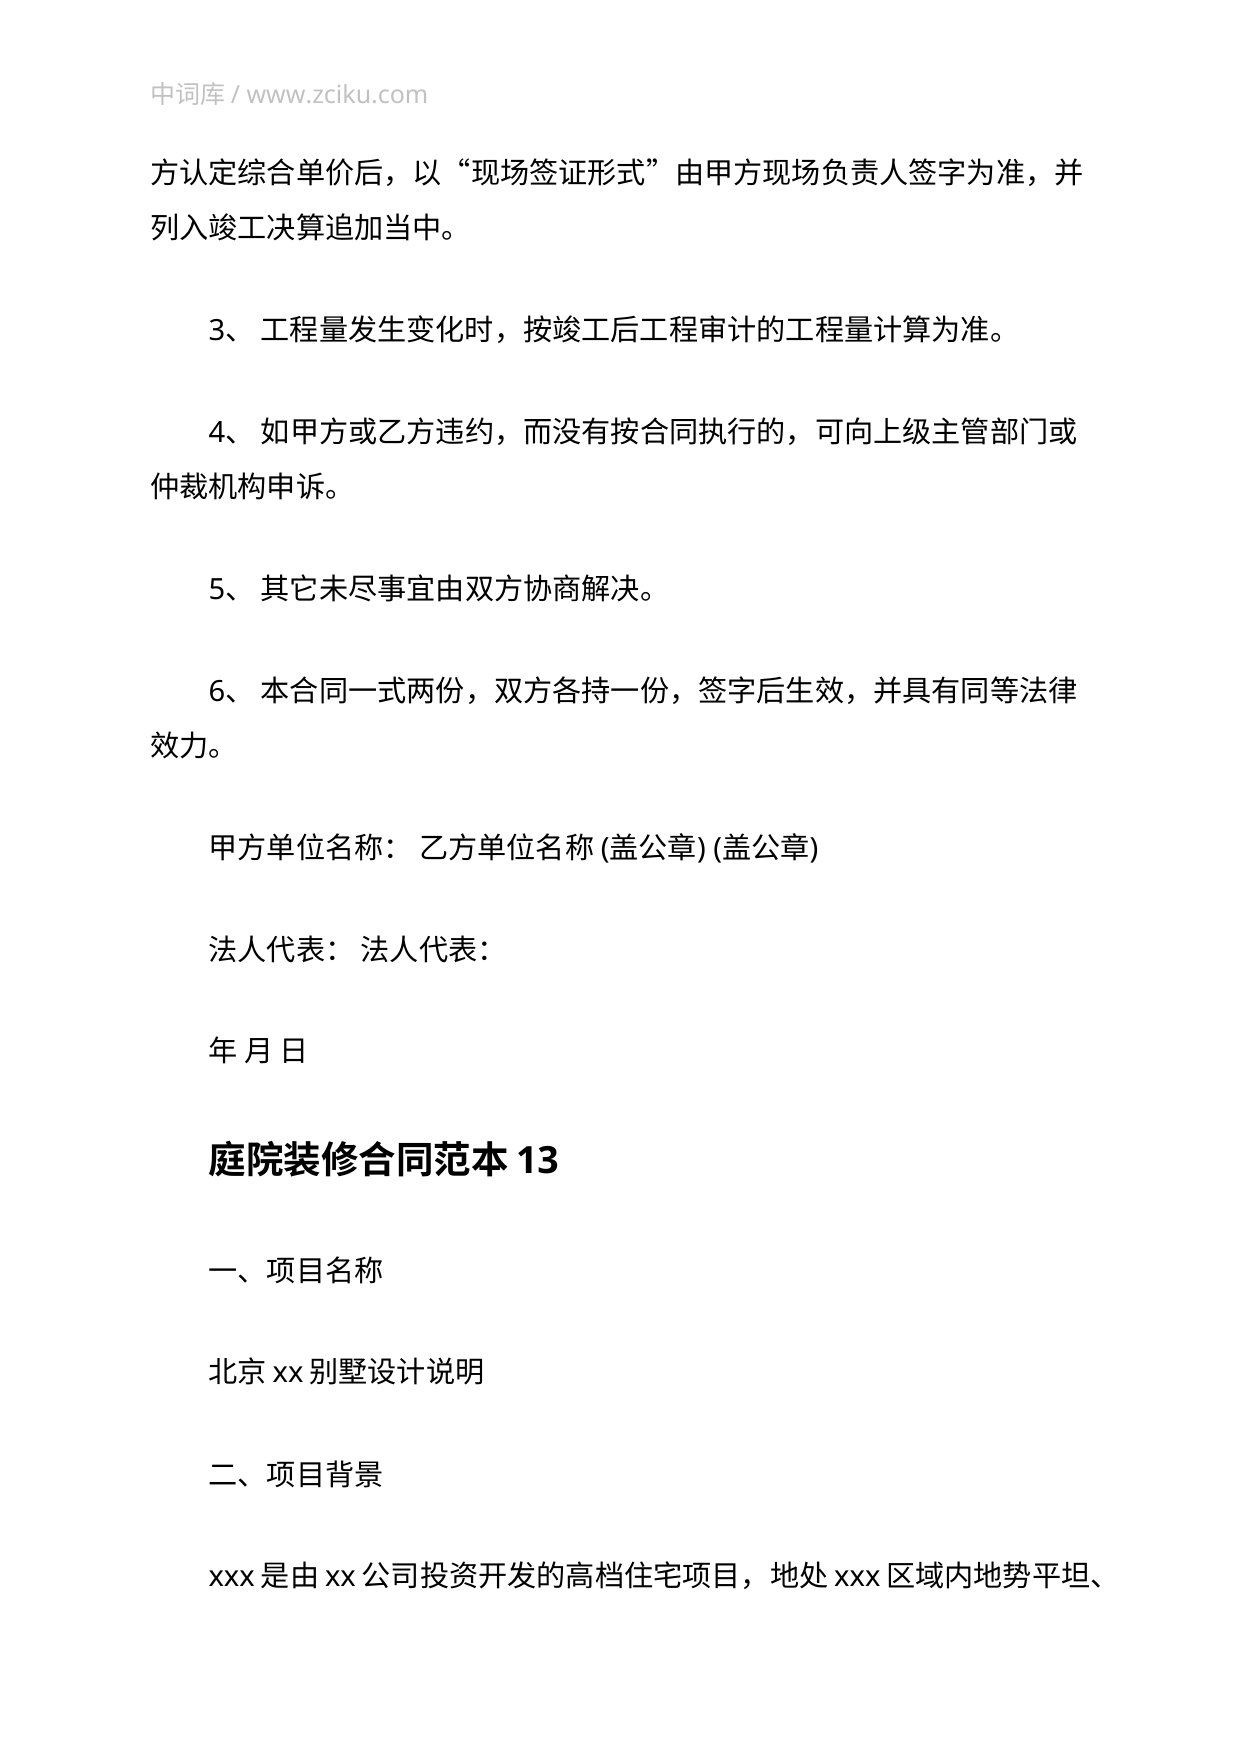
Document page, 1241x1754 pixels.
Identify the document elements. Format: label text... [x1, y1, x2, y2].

text 年 月 日 [150, 1028, 1090, 1070]
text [150, 1553, 1090, 1595]
text 法人代表： 法人代表： [150, 926, 1090, 968]
text 一、项目名称 [150, 1247, 1090, 1289]
text 甲方单位名称： 乙方单位名称 (盖公章) (盖公章) [150, 824, 1090, 867]
text 5、 其它未尽事宜由双方协商解决。 [150, 565, 1090, 608]
text 北京xx别墅设计说明 [150, 1349, 1090, 1391]
text 6、 本合同一式两份，双方各持一份，签字后生效，并具有同等法律效力。 [150, 667, 1090, 765]
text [150, 150, 1090, 247]
text 二、项目背景 [150, 1451, 1090, 1493]
text 庭院装修合同范本13 [150, 1130, 1090, 1184]
text 3、 工程量发生变化时，按竣工后工程审计的工程量计算为准。 [150, 307, 1090, 349]
text 4、 如甲方或乙方违约，而没有按合同执行的，可向上级主管部门或仲裁机构申诉。 [150, 409, 1090, 506]
